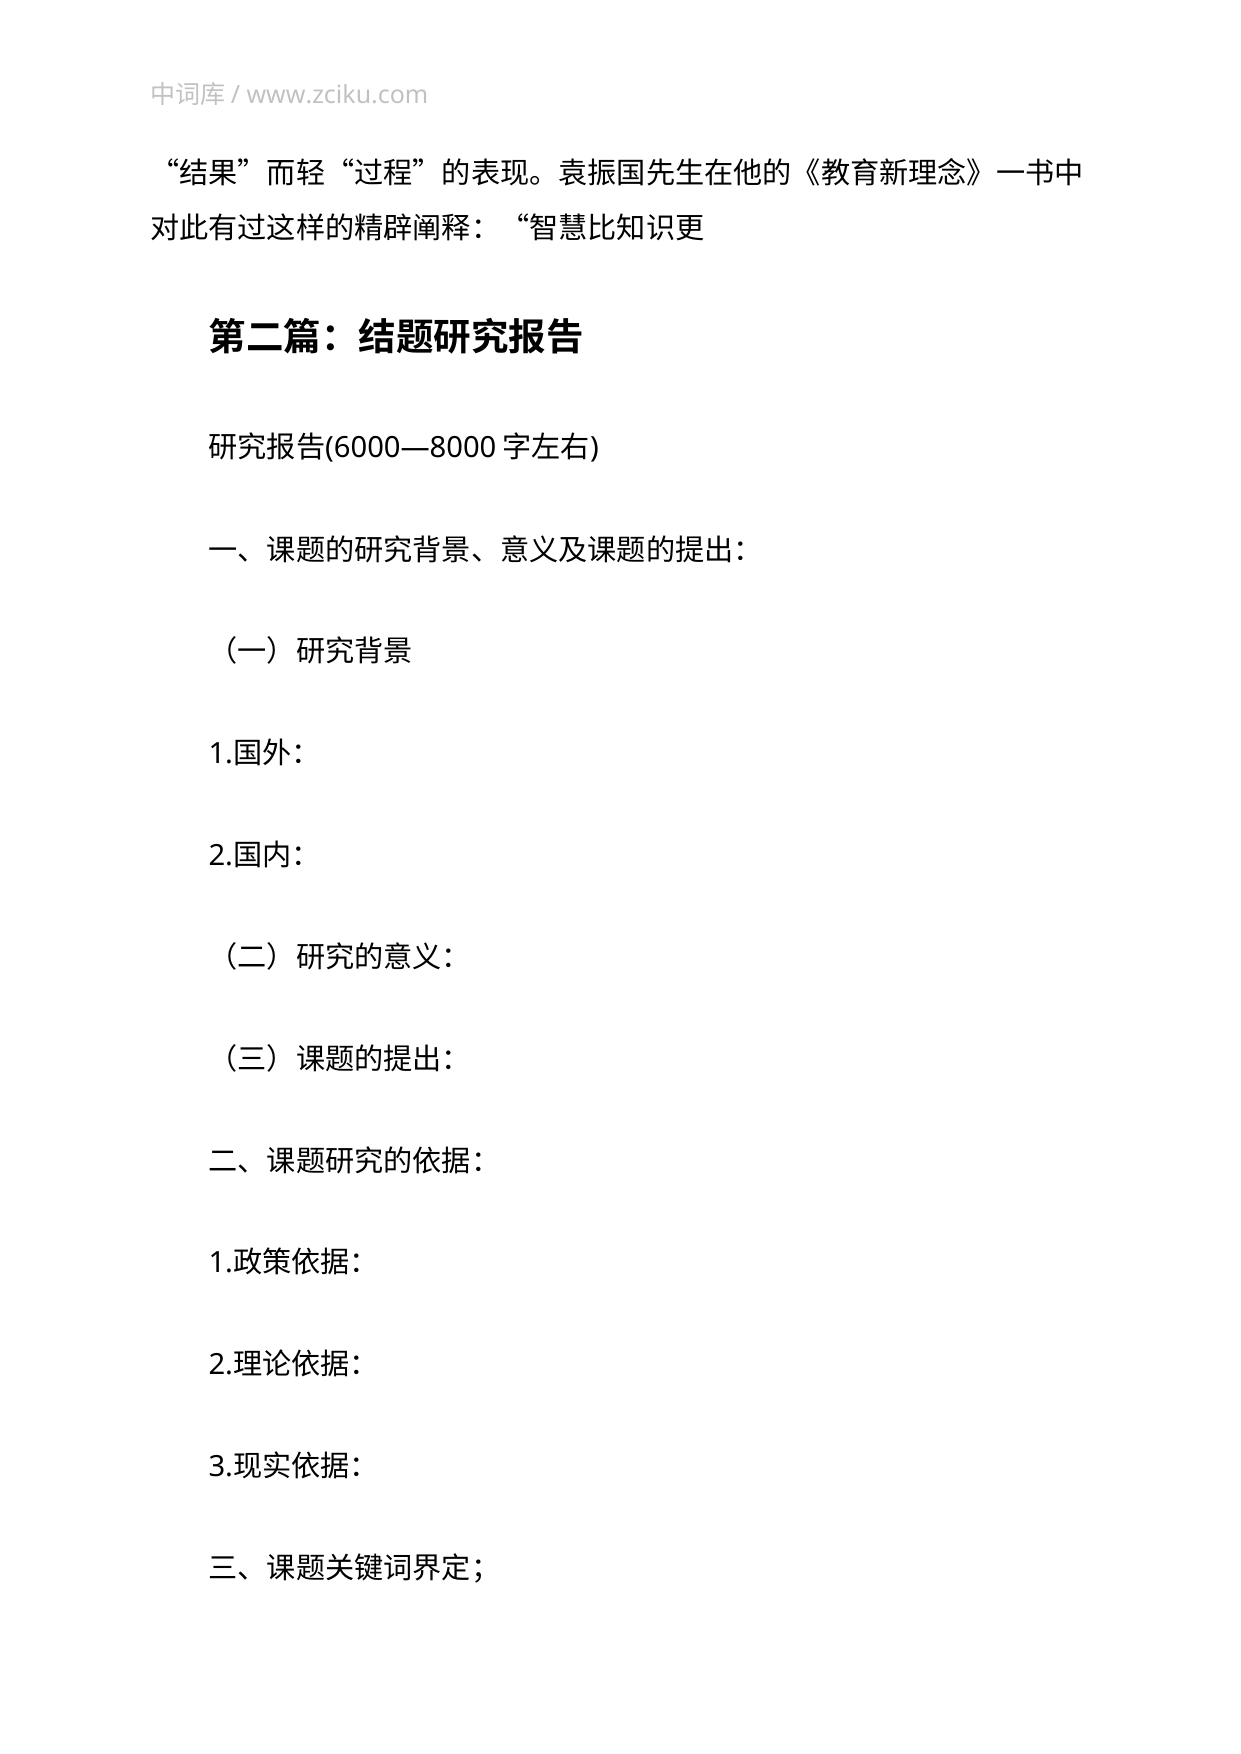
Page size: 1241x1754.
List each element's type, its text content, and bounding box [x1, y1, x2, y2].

text 3.现实依据： [150, 1443, 1090, 1485]
text 一、课题的研究背景、意义及课题的提出： [150, 526, 1090, 568]
text 二、课题研究的依据： [150, 1137, 1090, 1179]
text 1.国外： [150, 729, 1090, 772]
text 三、课题关键词界定； [150, 1545, 1090, 1587]
text （二）研究的意义： [150, 933, 1090, 976]
text （三）课题的提出： [150, 1035, 1090, 1078]
text 第二篇：结题研究报告 [150, 307, 1090, 361]
text 研究报告(6000—8000字左右) [150, 424, 1090, 466]
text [150, 150, 1090, 247]
text （一）研究背景 [150, 628, 1090, 670]
text 2.国内： [150, 832, 1090, 874]
text 1.政策依据： [150, 1239, 1090, 1281]
text 2.理论依据： [150, 1341, 1090, 1383]
